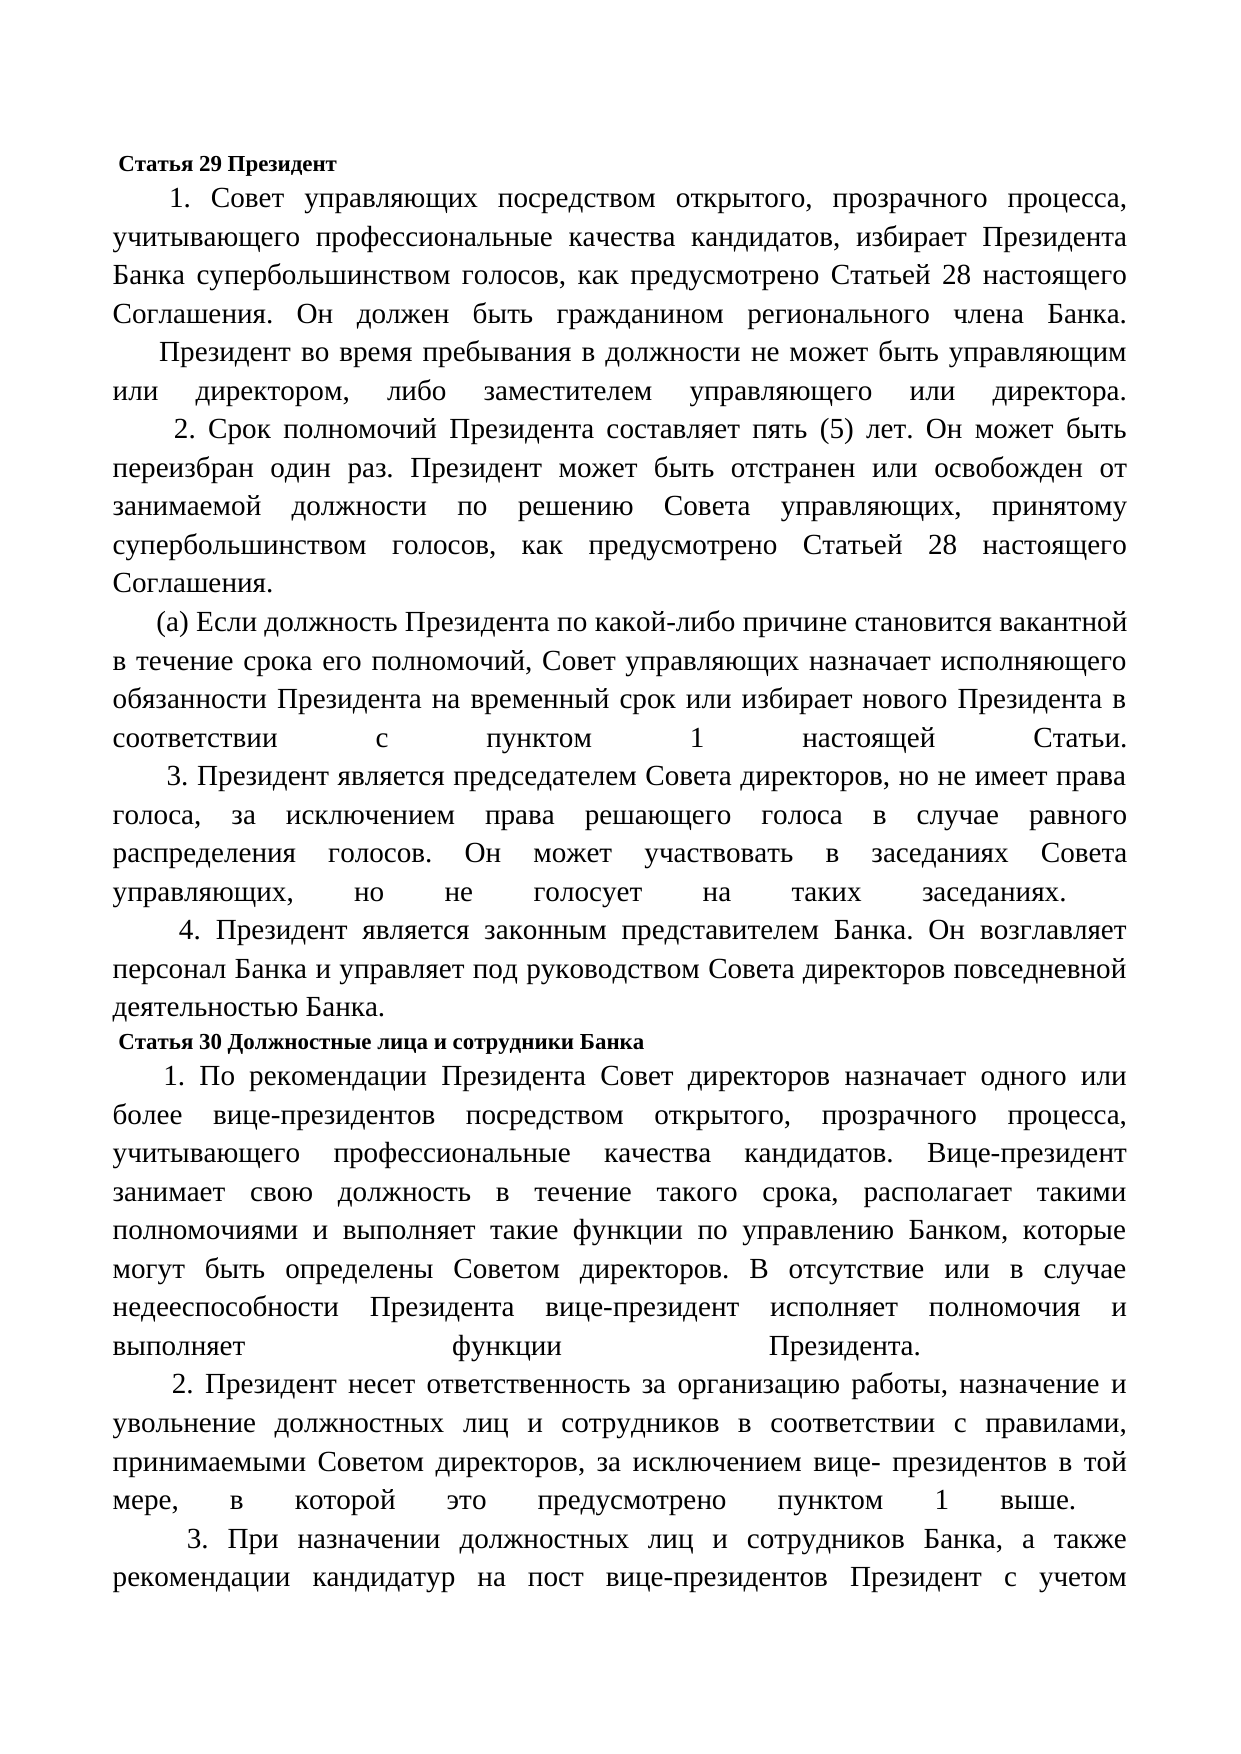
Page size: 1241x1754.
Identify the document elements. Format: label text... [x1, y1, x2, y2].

text Статья 29 Президент [112, 150, 1128, 176]
text 1. Совет управляющих посредством открытого, прозрачного процесса, учитывающего профессиональные качества кандидатов, избирает Президента Банка супербольшинством голосов, как предусмотрено Статьей 28 настоящего Соглашения. Он должен быть гражданином регионального члена Банка. Президент во время пребывания в должности не может быть управляющим или директором, либо заместителем управляющего или директора. 2. Срок полномочий Президента составляет пять (5) лет. Он может быть переизбран один раз. Президент может быть отстранен или освобожден от занимаемой должности по решению Совета управляющих, принятому супербольшинством голосов, как предусмотрено Статьей 28 настоящего Соглашения. (а) Если должность Президента по какой-либо причине становится вакантной в течение срока его полномочий, Совет управляющих назначает исполняющего обязанности Президента на временный срок или избирает нового Президента в соответствии с пунктом 1 настоящей Статьи. 3. Президент является председателем Совета директоров, но не имеет права голоса, за исключением права решающего голоса в случае равного распределения голосов. Он может участвовать в заседаниях Совета управляющих, но не голосует на таких заседаниях. 4. Президент является законным представителем Банка. Он возглавляет персонал Банка и управляет под руководством Совета директоров повседневной деятельностью Банка. [112, 180, 1128, 1023]
text Статья 30 Должностные лица и сотрудники Банка [112, 1028, 1128, 1054]
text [112, 1058, 1128, 1593]
